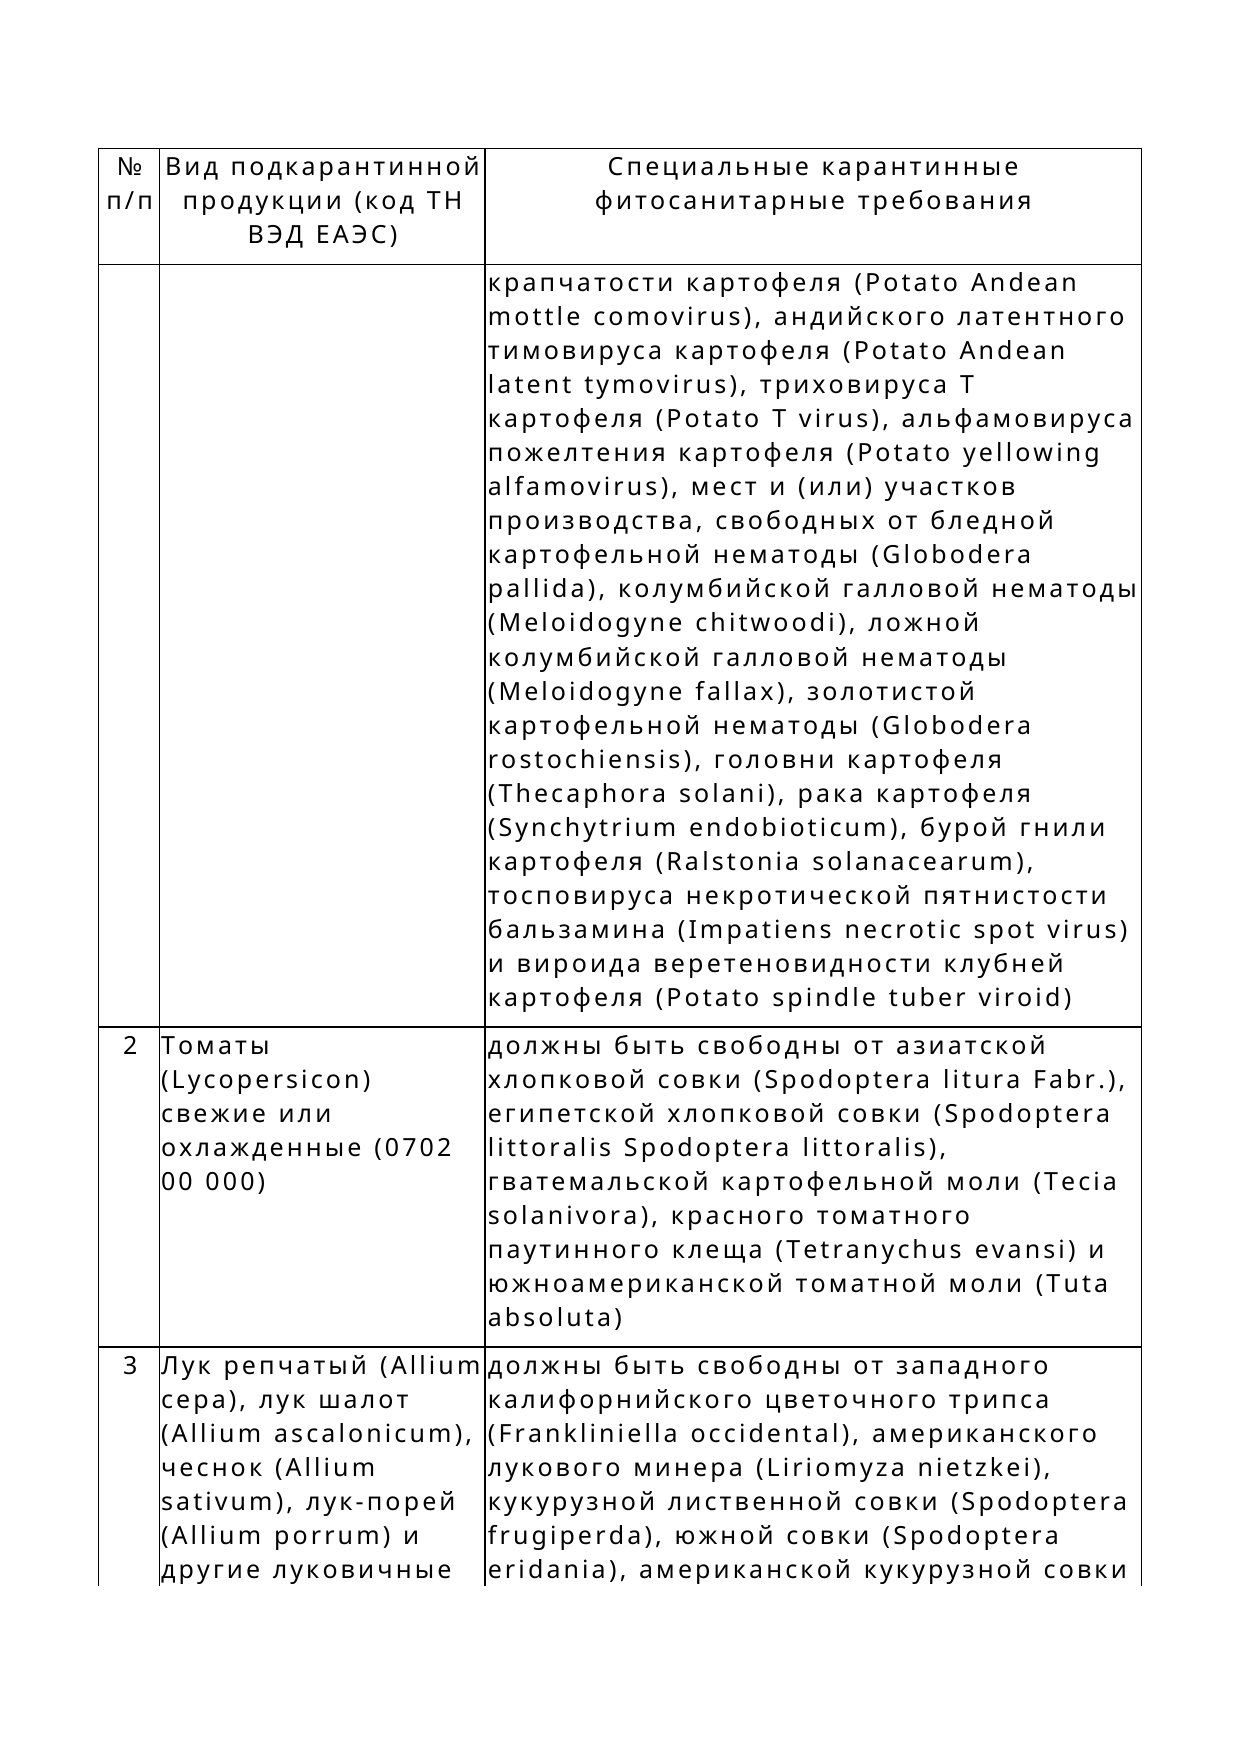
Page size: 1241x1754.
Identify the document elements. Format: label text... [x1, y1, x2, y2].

table_cell 1 [99, 265, 159, 1026]
table_header Специальные карантинные фитосанитарные требования [486, 149, 1141, 263]
table_cell Томаты (Lycopersicon) свежие или охлажденные (0702 00 000) [160, 1028, 484, 1346]
table_header № п/п [99, 149, 159, 263]
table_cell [160, 265, 484, 1026]
table_header Вид подкарантинной продукции (код ТН ВЭД ЕАЭС) [160, 149, 484, 263]
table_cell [486, 1348, 1141, 1586]
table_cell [486, 265, 1141, 1026]
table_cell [160, 1348, 484, 1586]
table_cell 3 [99, 1348, 159, 1586]
table_cell должны быть свободны от азиатской хлопковой совки (Spodoptera litura Fabr.), египетской хлопковой совки (Spodoptera littoralis Spodoptera littoralis), гватемальской картофельной моли (Tecia solanivora), красного томатного паутинного клеща (Tetranychus evansi) и южноамериканской томатной моли (Tuta absoluta) [486, 1028, 1141, 1346]
table_cell 2 [99, 1028, 159, 1346]
